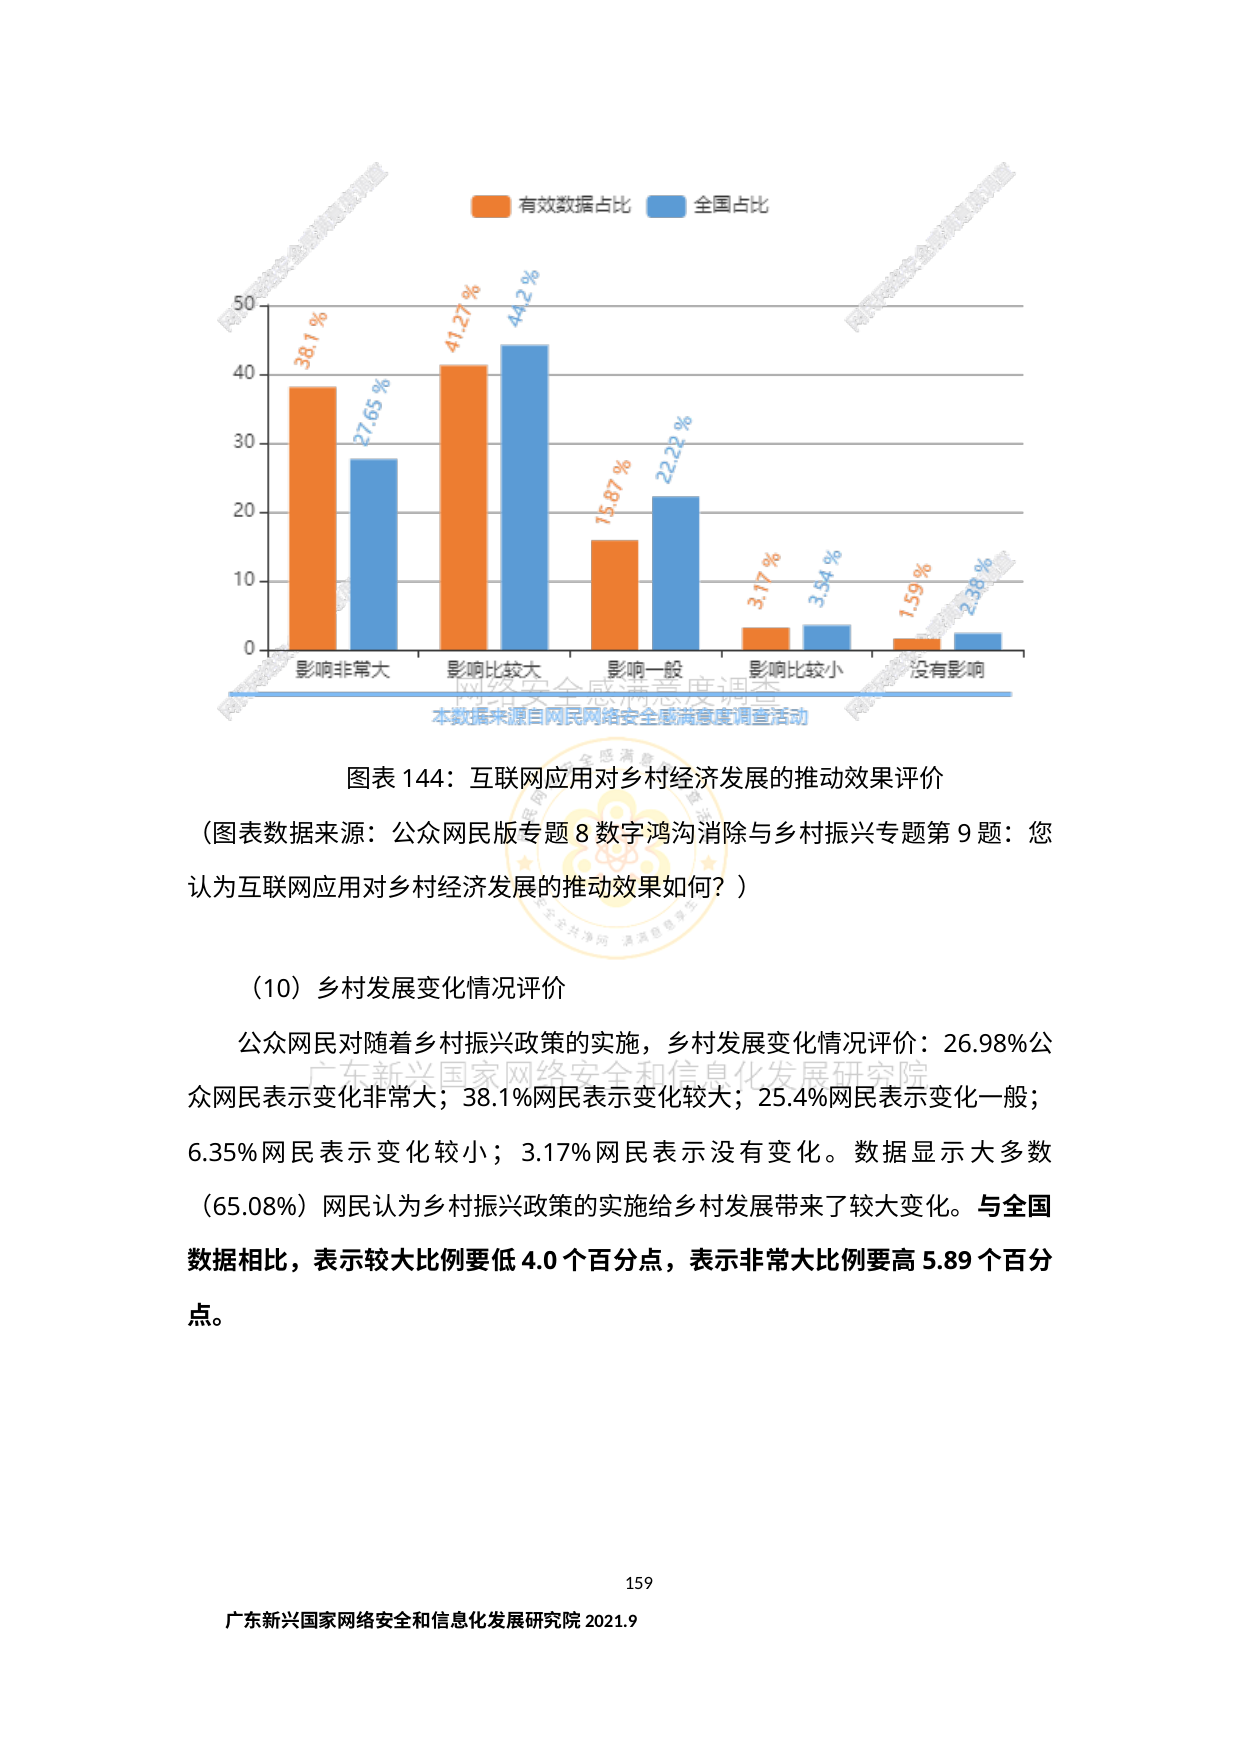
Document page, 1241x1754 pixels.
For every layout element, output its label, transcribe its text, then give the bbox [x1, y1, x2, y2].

text 公众网民对随着乡村振兴政策的实施，乡村发展变化情况评价：26.98%公众网民表示变化非常大；38.1%网民表示变化较大；25.4%网民表示变化一般；6.35%网民表示变化较小；3.17%网民表示没有变化。数据显示大多数（65.08%）网民认为乡村振兴政策的实施给乡村发展带来了较大变化。与全国数据相比，表示较大比例要低4.0个百分点，表示非常大比例要高5.89个百分点。 [187, 1023, 1053, 1331]
text （10）乡村发展变化情况评价 [187, 969, 1053, 1005]
text （图表数据来源：公众网民版专题8数字鸿沟消除与乡村振兴专题第9题：您认为互联网应用对乡村经济发展的推动效果如何？） [187, 813, 1053, 904]
text 图表144：互联网应用对乡村经济发展的推动效果评价 [187, 759, 1053, 795]
picture [202, 150, 1039, 744]
